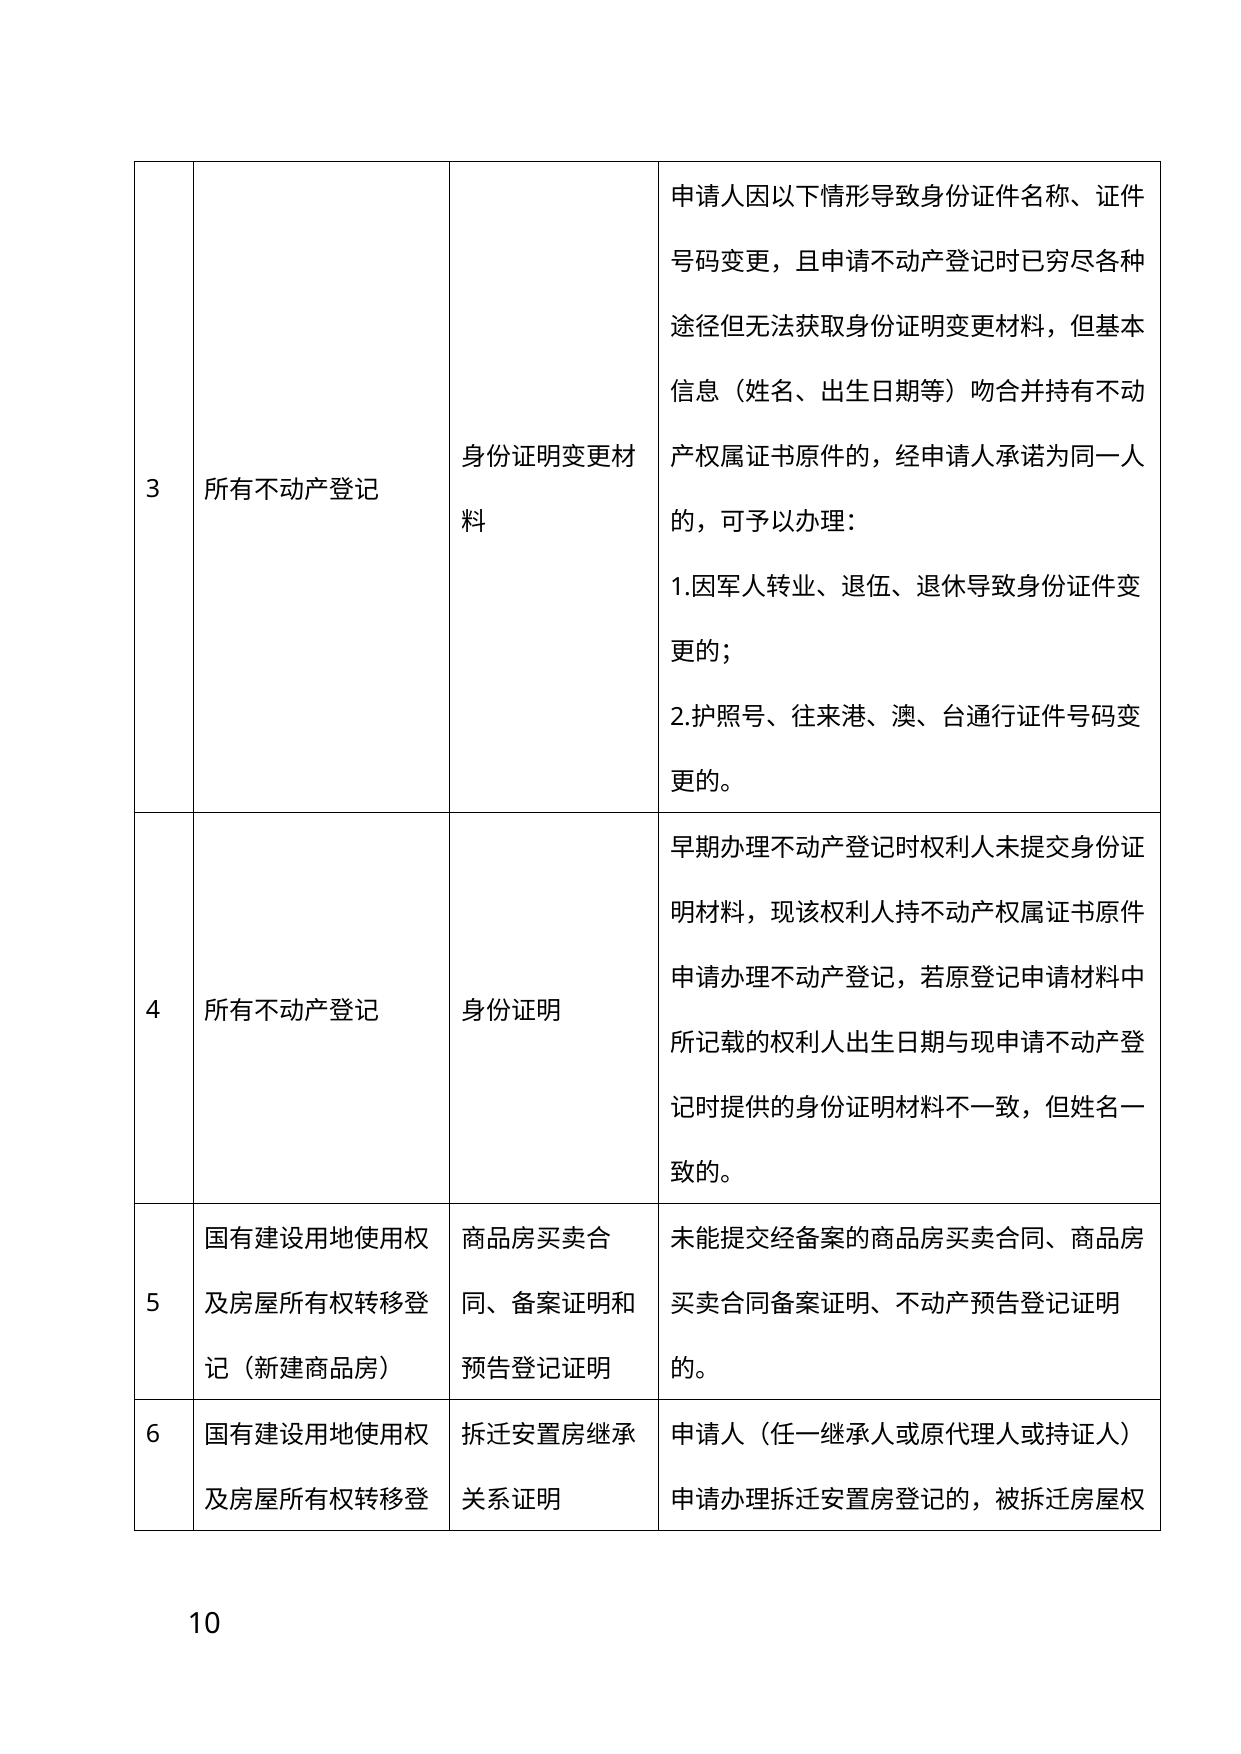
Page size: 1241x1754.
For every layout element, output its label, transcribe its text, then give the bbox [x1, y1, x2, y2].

table_cell 申请人因以下情形导致身份证件名称、证件号码变更，且申请不动产登记时已穷尽各种途径但无法获取身份证明变更材料，但基本信息（姓名、出生日期等）吻合并持有不动产权属证书原件的，经申请人承诺为同一人的，可予以办理： 1.因军人转业、退伍、退休导致身份证件变更的； 2.护照号、往来港、澳、台通行证件号码变更的。 [659, 162, 1160, 812]
table_cell 身份证明变更材料 [450, 162, 658, 812]
table_cell 6 [135, 1400, 193, 1530]
table_cell 国有建设用地使用权及房屋所有权转移登记（新建商品房） [194, 1204, 449, 1399]
table_cell 早期办理不动产登记时权利人未提交身份证明材料，现该权利人持不动产权属证书原件申请办理不动产登记，若原登记申请材料中所记载的权利人出生日期与现申请不动产登记时提供的身份证明材料不一致，但姓名一致的。 [659, 813, 1160, 1203]
table_cell 4 [135, 813, 193, 1203]
table_cell 未能提交经备案的商品房买卖合同、商品房买卖合同备案证明、不动产预告登记证明的。 [659, 1204, 1160, 1399]
table_cell 所有不动产登记 [194, 813, 449, 1203]
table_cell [194, 1400, 449, 1530]
table_cell 身份证明 [450, 813, 658, 1203]
table_cell 3 [135, 162, 193, 812]
table_cell 所有不动产登记 [194, 162, 449, 812]
table_cell 商品房买卖合同、备案证明和预告登记证明 [450, 1204, 658, 1399]
table_cell 5 [135, 1204, 193, 1399]
table_cell 拆迁安置房继承关系证明 [450, 1400, 658, 1530]
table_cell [659, 1400, 1160, 1530]
